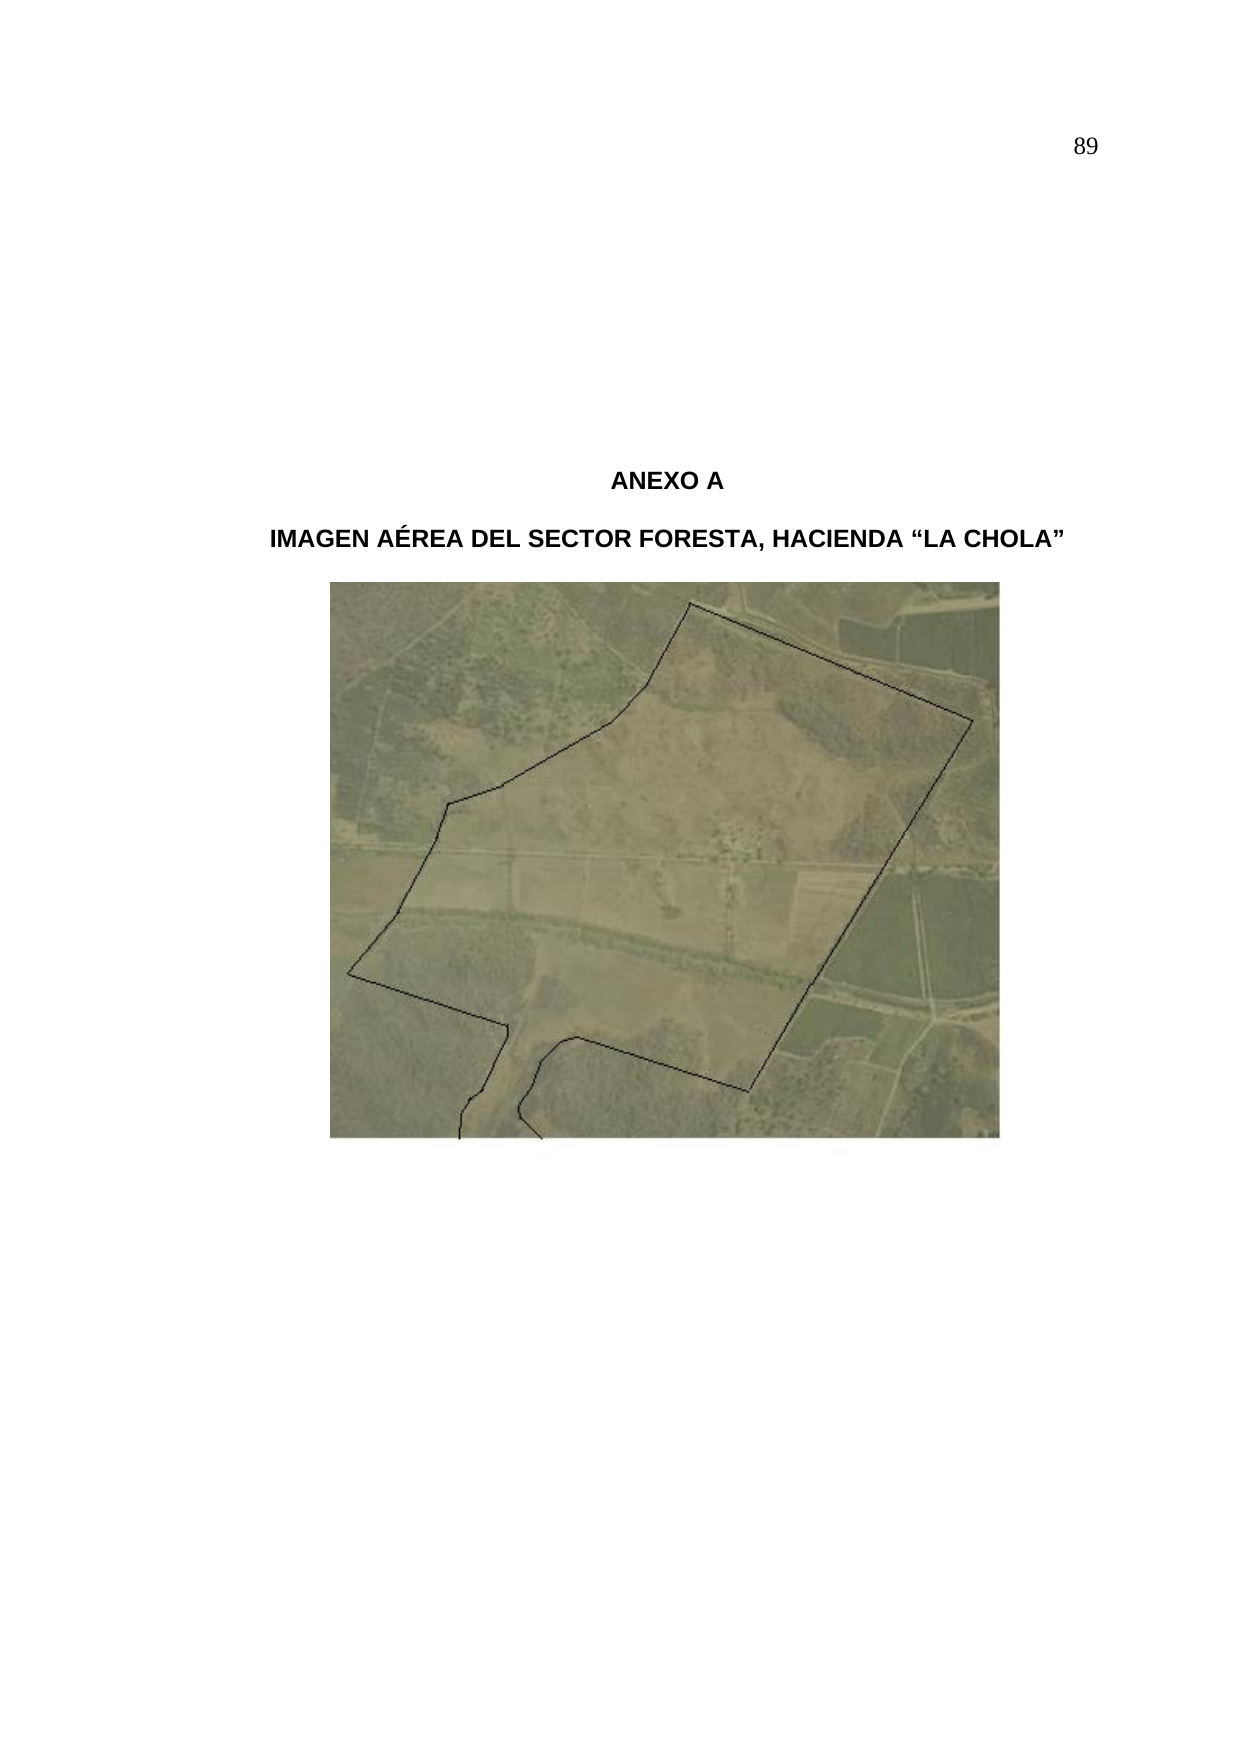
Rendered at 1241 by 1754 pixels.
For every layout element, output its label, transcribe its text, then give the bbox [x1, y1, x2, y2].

text ANEXO A [236, 466, 1098, 495]
text IMAGEN AÉREA DEL SECTOR FORESTA, HACIENDA “” [236, 524, 1098, 552]
picture [330, 582, 1007, 1157]
